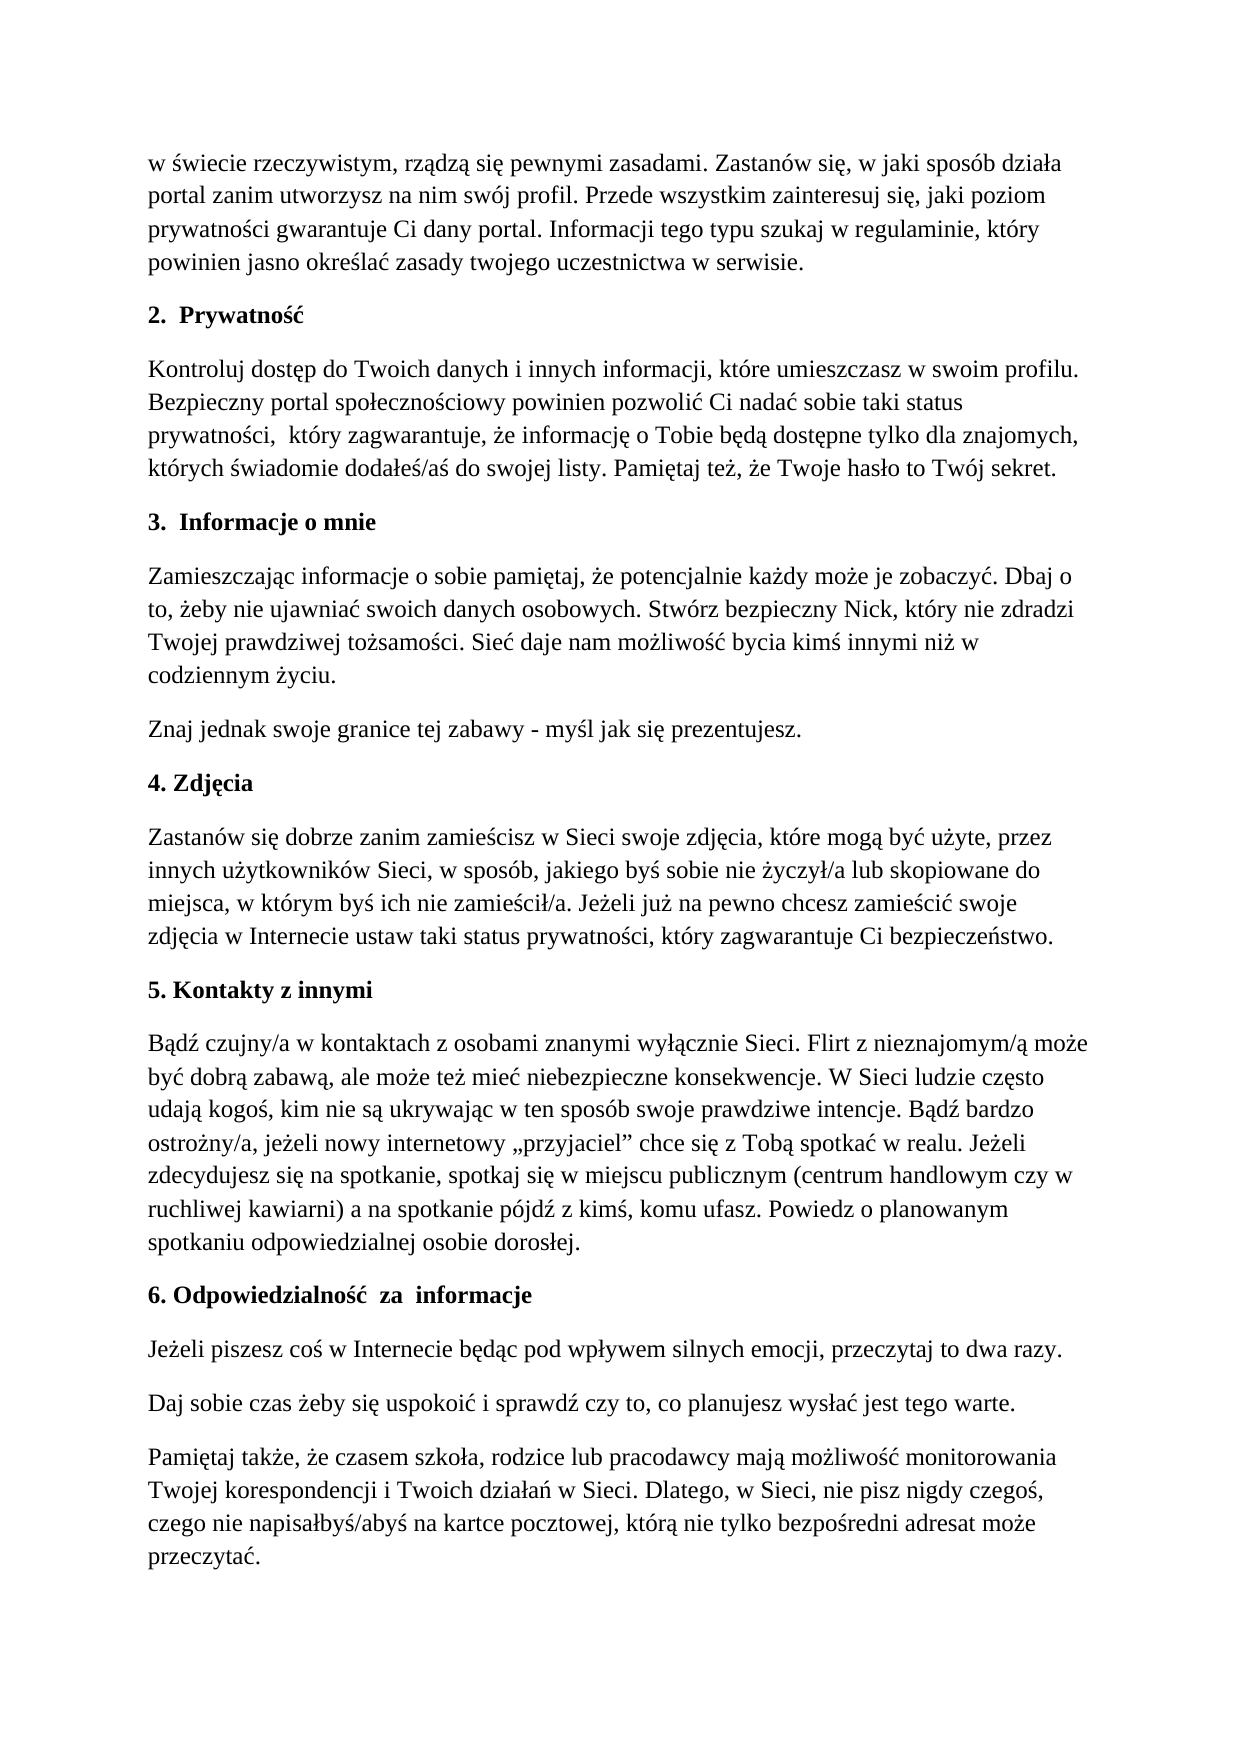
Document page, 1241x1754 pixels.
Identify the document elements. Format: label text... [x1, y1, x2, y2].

text Jeżeli piszesz coś w Internecie będąc pod wpływem silnych emocji, przeczytaj to dwa razy. [148, 1334, 1093, 1363]
text 3. Informacje o mnie [148, 507, 1093, 536]
text Bądź czujny/a w kontaktach z osobami znanymi wyłącznie Sieci. Flirt z nieznajomym/ą może być dobrą zabawą, ale może też mieć niebezpieczne konsekwencje. W Sieci ludzie często udają kogoś, kim nie są ukrywając w ten sposób swoje prawdziwe intencje. Bądź bardzo ostrożny/a, jeżeli nowy internetowy „przyjaciel” chce się z Tobą spotkać w realu. Jeżeli zdecydujesz się na spotkanie, spotkaj się w miejscu publicznym (centrum handlowym czy w ruchliwej kawiarni) a na spotkanie pójdź z kimś, komu ufasz. Powiedz o planowanym spotkaniu odpowiedzialnej osobie dorosłej. [148, 1028, 1093, 1255]
text 4. Zdjęcia [148, 768, 1093, 797]
text Zastanów się dobrze zanim zamieścisz w Sieci swoje zdjęcia, które mogą być użyte, przez innych użytkowników Sieci, w sposób, jakiego byś sobie nie życzył/a lub skopiowane do miejsca, w którym byś ich nie zamieścił/a. Jeżeli już na pewno chcesz zamieścić swoje zdjęcia w Internecie ustaw taki status prywatności, który zagwarantuje Ci bezpieczeństwo. [148, 822, 1093, 949]
text Pamiętaj także, że czasem szkoła, rodzice lub pracodawcy mają możliwość monitorowania Twojej korespondencji i Twoich działań w Sieci. Dlatego, w Sieci, nie pisz nigdy czegoś, czego nie napisałbyś/abyś na kartce pocztowej, którą nie tylko bezpośredni adresat może przeczytać. [148, 1442, 1093, 1570]
text 5. Kontakty z innymi [148, 975, 1093, 1003]
text Daj sobie czas żeby się uspokoić i sprawdź czy to, co planujesz wysłać jest tego warte. [148, 1388, 1093, 1417]
text Zamieszczając informacje o sobie pamiętaj, że potencjalnie każdy może je zobaczyć. Dbaj o to, żeby nie ujawniać swoich danych osobowych. Stwórz bezpieczny Nick, który nie zdradzi Twojej prawdziwej tożsamości. Sieć daje nam możliwość bycia kimś innymi niż w codziennym życiu. [148, 561, 1093, 689]
text w świecie rzeczywistym, rządzą się pewnymi zasadami. Zastanów się, w jaki sposób działa portal zanim utworzysz na nim swój profil. Przede wszystkim zainteresuj się, jaki poziom prywatności gwarantuje Ci dany portal. Informacji tego typu szukaj w regulaminie, który powinien jasno określać zasady twojego uczestnictwa w serwisie. [148, 148, 1093, 275]
text 2. Prywatność [148, 301, 1093, 329]
text Kontroluj dostęp do Twoich danych i innych informacji, które umieszczasz w swoim profilu. Bezpieczny portal społecznościowy powinien pozwolić Ci nadać sobie taki status prywatności, który zagwarantuje, że informację o Tobie będą dostępne tylko dla znajomych, których świadomie dodałeś/aś do swojej listy. Pamiętaj też, że Twoje hasło to Twój sekret. [148, 354, 1093, 482]
text Znaj jednak swoje granice tej zabawy - myśl jak się prezentujesz. [148, 714, 1093, 743]
text 6. Odpowiedzialność za informacje [148, 1281, 1093, 1309]
